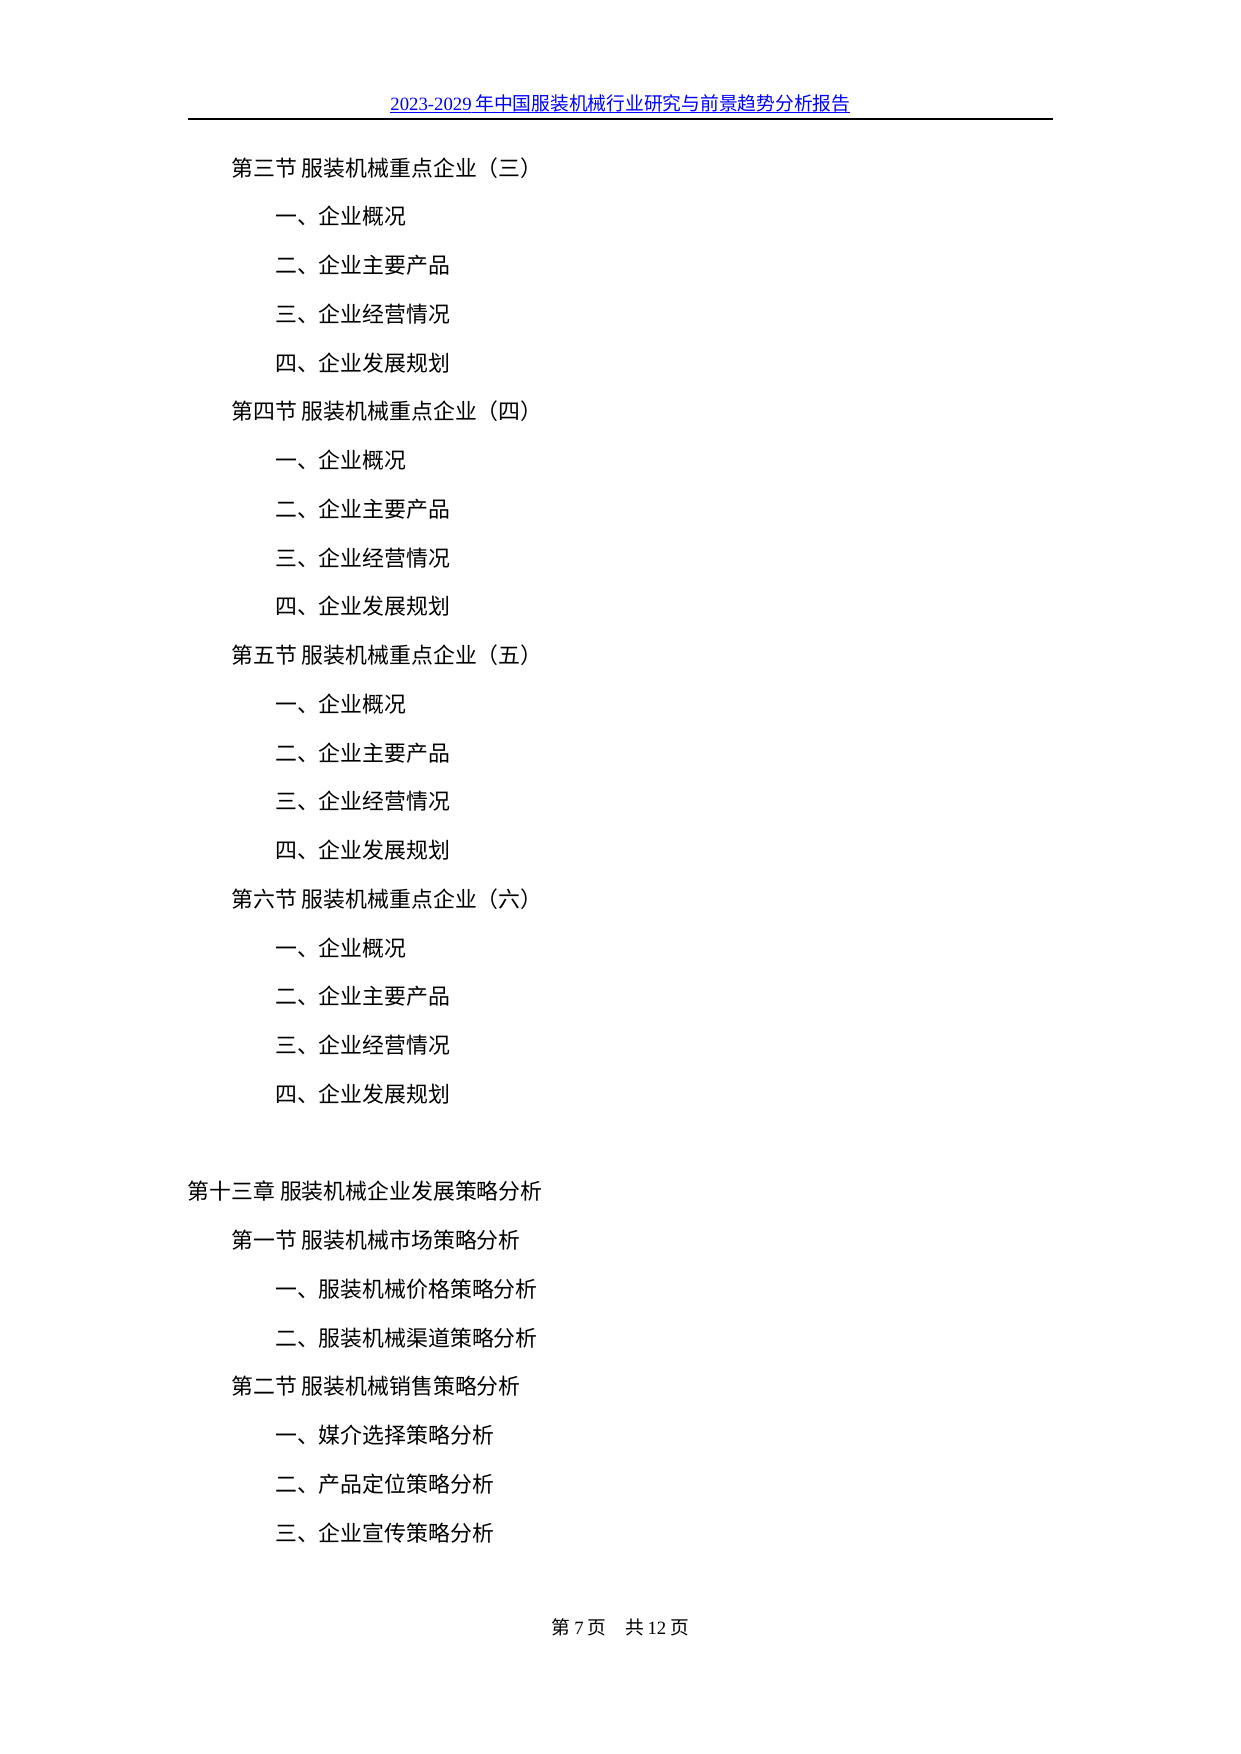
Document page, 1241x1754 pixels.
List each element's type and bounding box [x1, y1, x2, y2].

text [187, 150, 1053, 1548]
